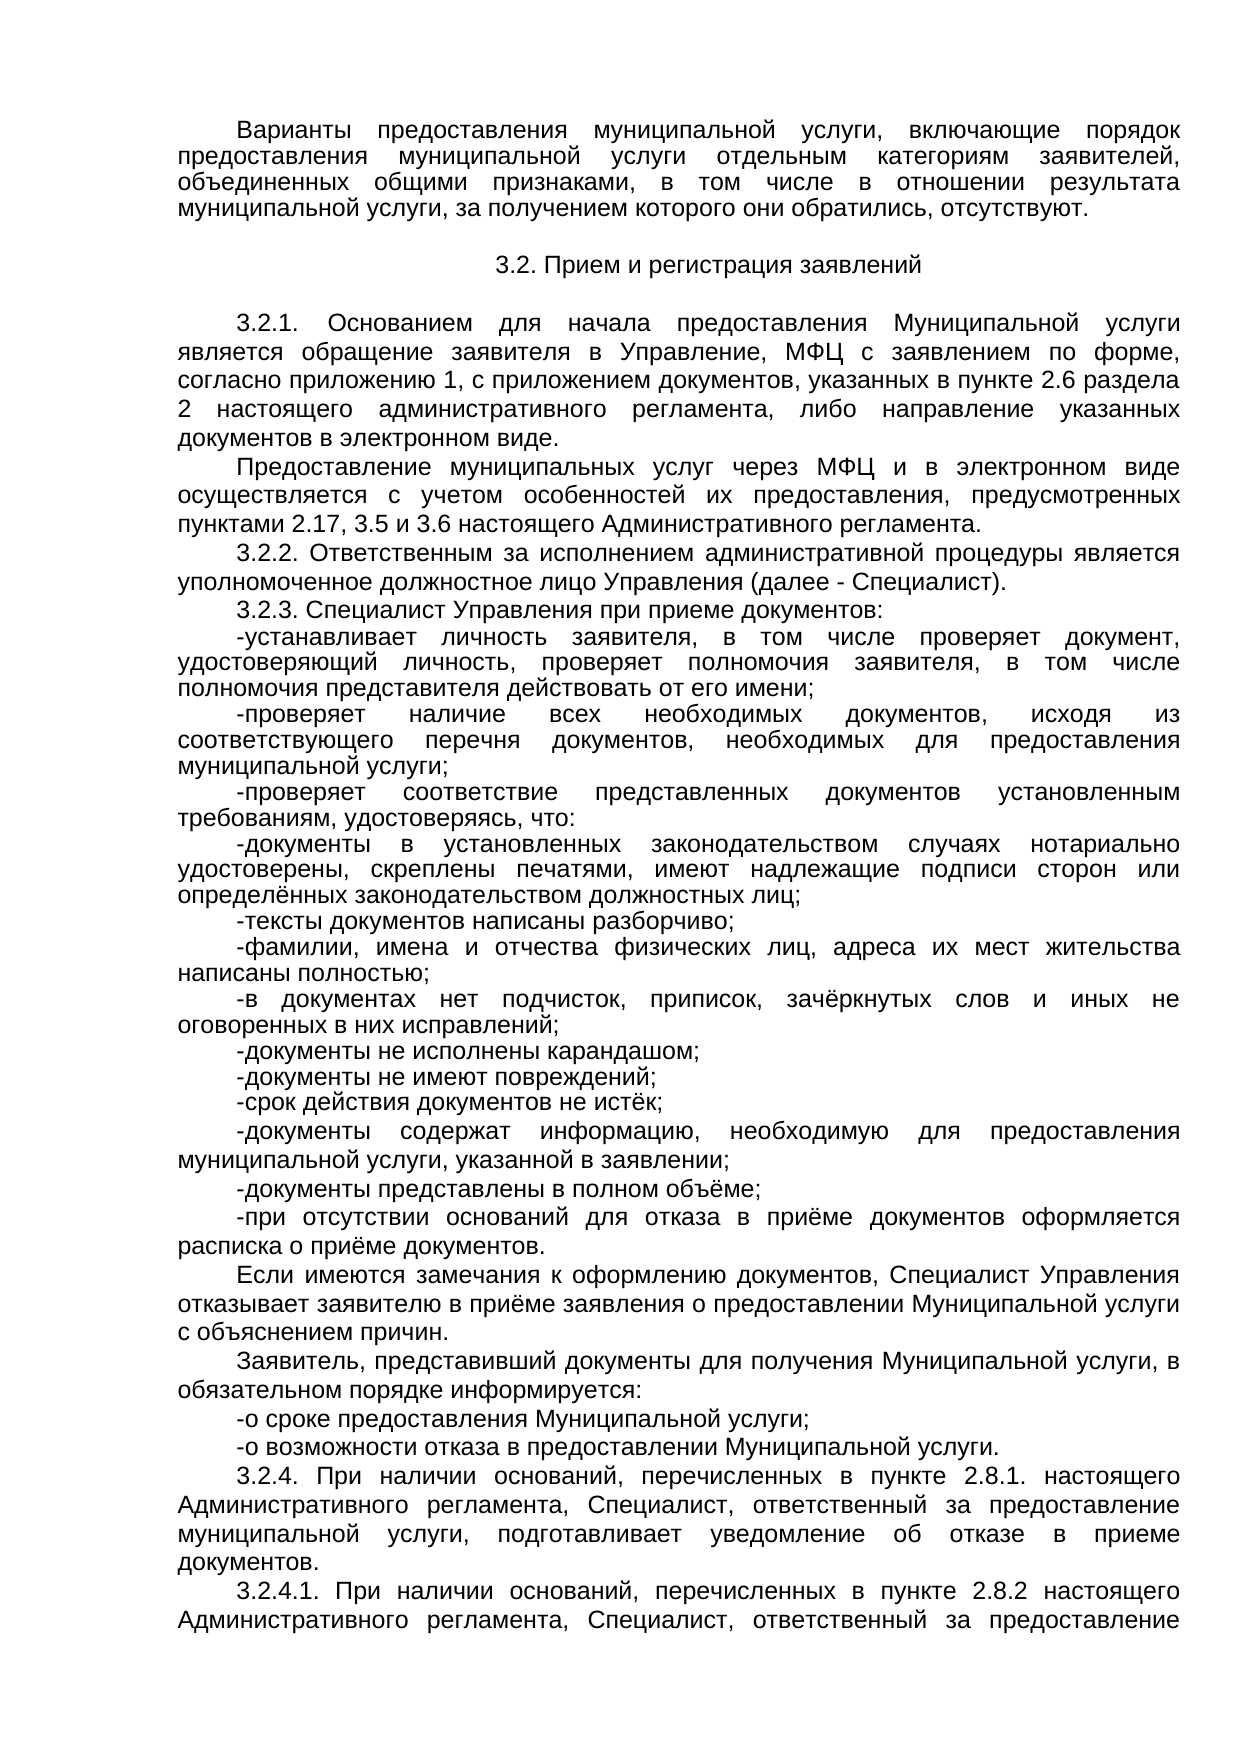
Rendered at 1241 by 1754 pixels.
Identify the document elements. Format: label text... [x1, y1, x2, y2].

text Если имеются замечания к оформлению документов, Специалист Управления отказывает заявителю в приёме заявления о предоставлении Муниципальной услуги с объяснением причин. [177, 1260, 1181, 1346]
text -устанавливает личность заявителя, в том числе проверяет документ, удостоверяющий личность, проверяет полномочия заявителя, в том числе полномочия представителя действовать от его имени; [177, 624, 1181, 702]
text Варианты предоставления муниципальной услуги, включающие порядок предоставления муниципальной услуги отдельным категориям заявителей, объединенных общими признаками, в том числе в отношении результата муниципальной услуги, за получением которого они обратились, отсутствуют. [177, 118, 1181, 222]
text 3.2. Прием и регистрация заявлений [177, 251, 1181, 279]
text -проверяет наличие всех необходимых документов, исходя из соответствующего перечня документов, необходимых для предоставления муниципальной услуги; [177, 702, 1181, 780]
text -в документах нет подчисток, приписок, зачёркнутых слов и иных не оговоренных в них исправлений; [177, 987, 1181, 1038]
text -о возможности отказа в предоставлении Муниципальной услуги. [177, 1432, 1181, 1461]
text Предоставление муниципальных услуг через МФЦ и в электронном виде осуществляется с учетом особенностей их предоставления, предусмотренных пунктами 2.17, 3.5 и 3.6 настоящего Административного регламента. [177, 452, 1181, 538]
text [177, 1576, 1181, 1633]
text 3.2.4. При наличии оснований, перечисленных в пункте 2.8.1. настоящего Административного регламента, Специалист, ответственный за предоставление муниципальной услуги, подготавливает уведомление об отказе в приеме документов. [177, 1461, 1181, 1576]
text 3.2.2. Ответственным за исполнением административной процедуры является уполномоченное должностное лицо Управления (далее - Специалист). [177, 538, 1181, 596]
text 3.2.3. Специалист Управления при приеме документов: [177, 596, 1181, 624]
text -проверяет соответствие представленных документов установленным требованиям, удостоверяясь, что: [177, 780, 1181, 831]
text -документы в установленных законодательством случаях нотариально удостоверены, скреплены печатями, имеют надлежащие подписи сторон или определённых законодательством должностных лиц; [177, 831, 1181, 909]
text 3.2.1. Основанием для начала предоставления Муниципальной услуги является обращение заявителя в Управление, МФЦ с заявлением по форме, согласно приложению 1, с приложением документов, указанных в пункте 2.6 раздела 2 настоящего административного регламента, либо направление указанных документов в электронном виде. [177, 308, 1181, 452]
text -при отсутствии оснований для отказа в приёме документов оформляется расписка о приёме документов. [177, 1202, 1181, 1260]
text -срок действия документов не истёк; [177, 1090, 1181, 1116]
text -документы содержат информацию, необходимую для предоставления муниципальной услуги, указанной в заявлении; [177, 1116, 1181, 1173]
text -о сроке предоставления Муниципальной услуги; [177, 1403, 1181, 1432]
text -фамилии, имена и отчества физических лиц, адреса их мест жительства написаны полностью; [177, 935, 1181, 987]
text -тексты документов написаны разборчиво; [177, 909, 1181, 935]
text -документы представлены в полном объёме; [177, 1173, 1181, 1202]
text -документы не имеют повреждений; [177, 1064, 1181, 1090]
text -документы не исполнены карандашом; [177, 1038, 1181, 1064]
text Заявитель, представивший документы для получения Муниципальной услуги, в обязательном порядке информируется: [177, 1346, 1181, 1403]
